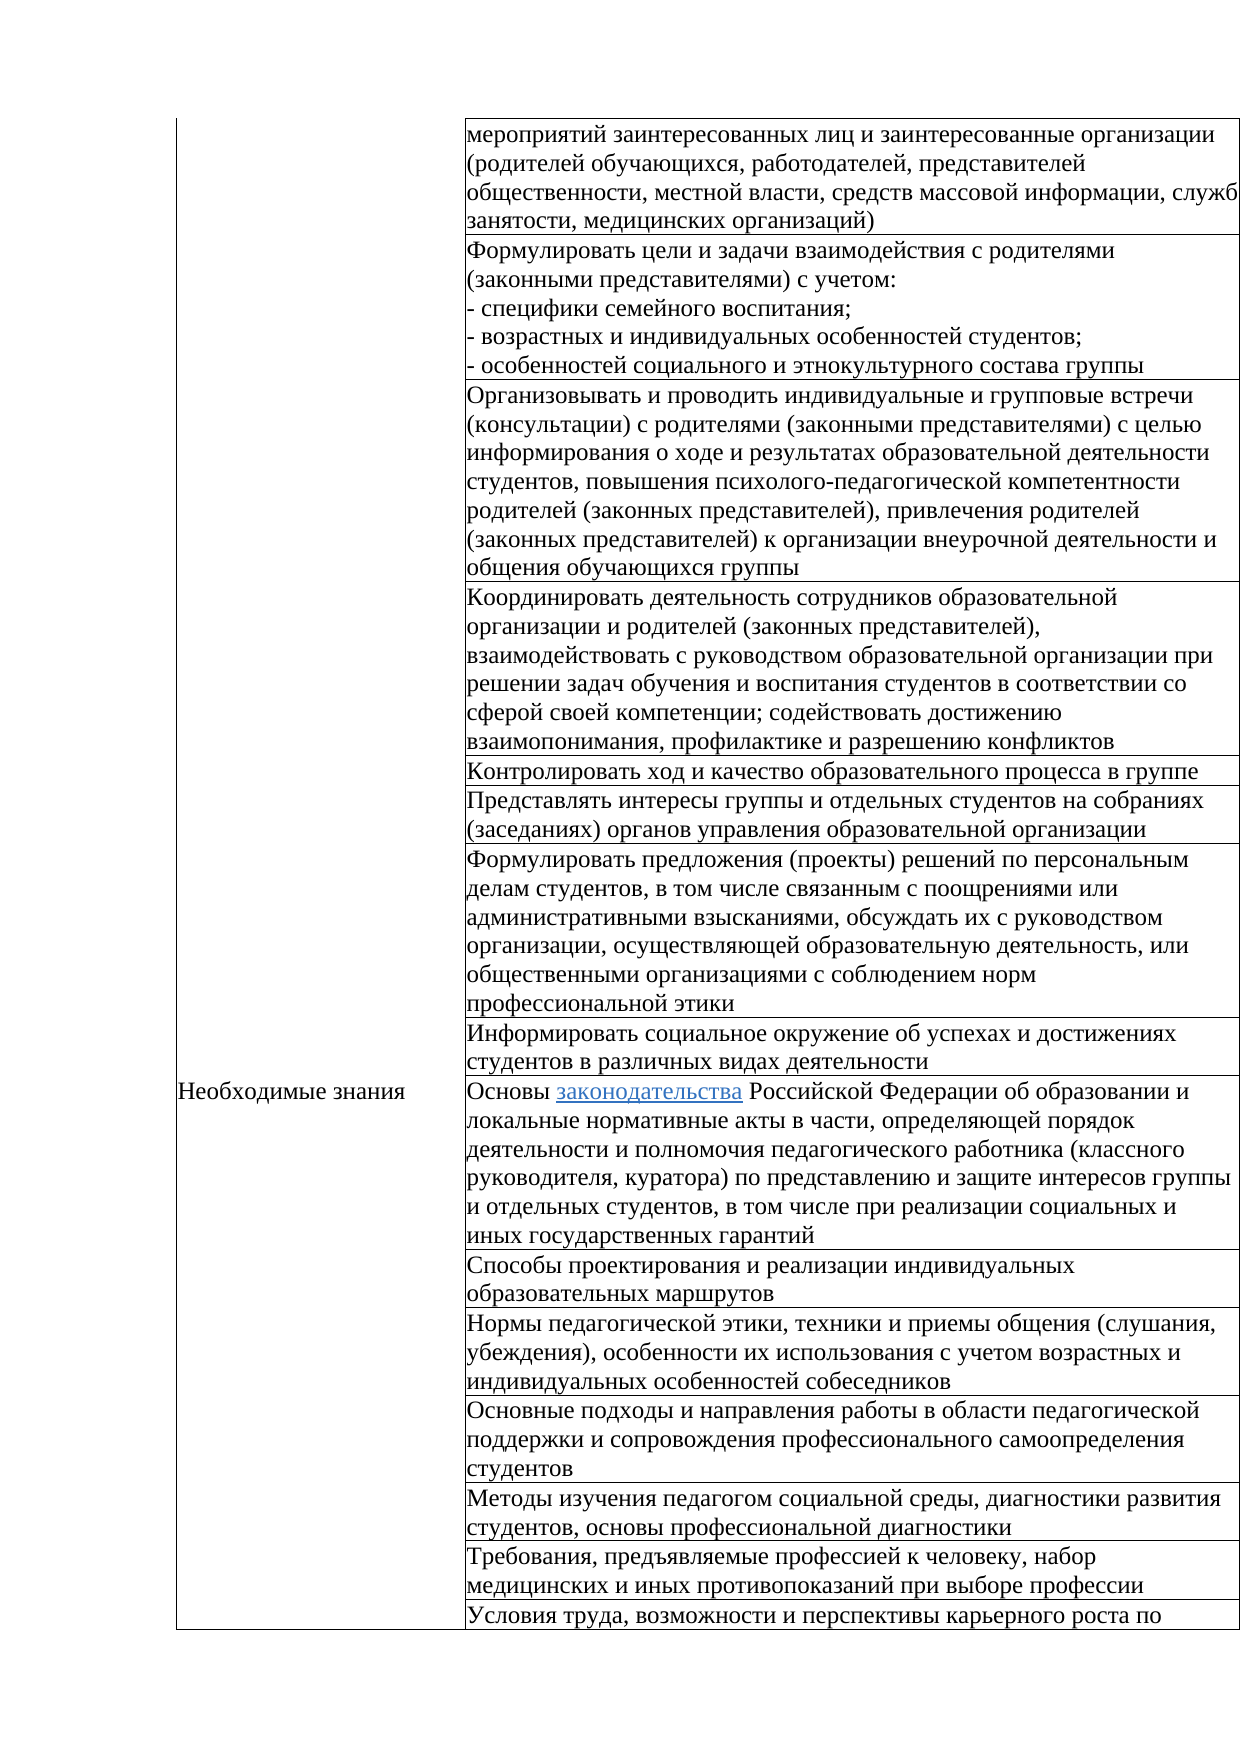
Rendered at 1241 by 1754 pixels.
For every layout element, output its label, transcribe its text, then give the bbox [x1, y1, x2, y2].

table_cell Контролировать ход и качество образовательного процесса в группе [466, 756, 1239, 784]
table_cell Требования, предъявляемые профессией к человеку, набор медицинских и иных противопоказаний при выборе профессии [466, 1541, 1239, 1599]
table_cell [466, 119, 1239, 234]
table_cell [466, 1600, 1239, 1629]
table_cell Формулировать цели и задачи взаимодействия с родителями (законными представителями) с учетом: - специфики семейного воспитания; - возрастных и индивидуальных особенностей студентов; - особенностей социального и этнокультурного состава группы [466, 235, 1239, 379]
table_cell Способы проектирования и реализации индивидуальных образовательных маршрутов [466, 1250, 1239, 1307]
table_cell Представлять интересы группы и отдельных студентов на собраниях (заседаниях) органов управления образовательной организации [466, 786, 1239, 843]
table_cell Организовывать и проводить индивидуальные и групповые встречи (консультации) с родителями (законными представителями) с целью информирования о ходе и результатах образовательной деятельности студентов, повышения психолого-педагогической компетентности родителей (законных представителей), привлечения родителей (законных представителей) к организации внеурочной деятельности и общения обучающихся группы [466, 380, 1239, 581]
table_cell Координировать деятельность сотрудников образовательной организации и родителей (законных представителей), взаимодействовать с руководством образовательной организации при решении задач обучения и воспитания студентов в соответствии со сферой своей компетенции; содействовать достижению взаимопонимания, профилактике и разрешению конфликтов [466, 582, 1239, 755]
table_cell Необходимые знания [177, 1075, 465, 1629]
table_cell Формулировать предложения (проекты) решений по персональным делам студентов, в том числе связанным с поощрениями или административными взысканиями, обсуждать их с руководством организации, осуществляющей образовательную деятельность, или общественными организациями с соблюдением норм профессиональной этики [466, 844, 1239, 1017]
table_cell Методы изучения педагогом социальной среды, диагностики развития студентов, основы профессиональной диагностики [466, 1483, 1239, 1540]
table_cell Информировать социальное окружение об успехах и достижениях студентов в различных видах деятельности [466, 1018, 1239, 1075]
table_cell Нормы педагогической этики, техники и приемы общения (слушания, убеждения), особенности их использования с учетом возрастных и индивидуальных особенностей собеседников [466, 1308, 1239, 1394]
table_cell Основные подходы и направления работы в области педагогической поддержки и сопровождения профессионального самоопределения студентов [466, 1396, 1239, 1482]
table_cell Основы законодательства Российской Федерации об образовании и локальные нормативные акты в части, определяющей порядок деятельности и полномочия педагогического работника (классного руководителя, куратора) по представлению и защите интересов группы и отдельных студентов, в том числе при реализации социальных и иных государственных гарантий [466, 1076, 1239, 1249]
